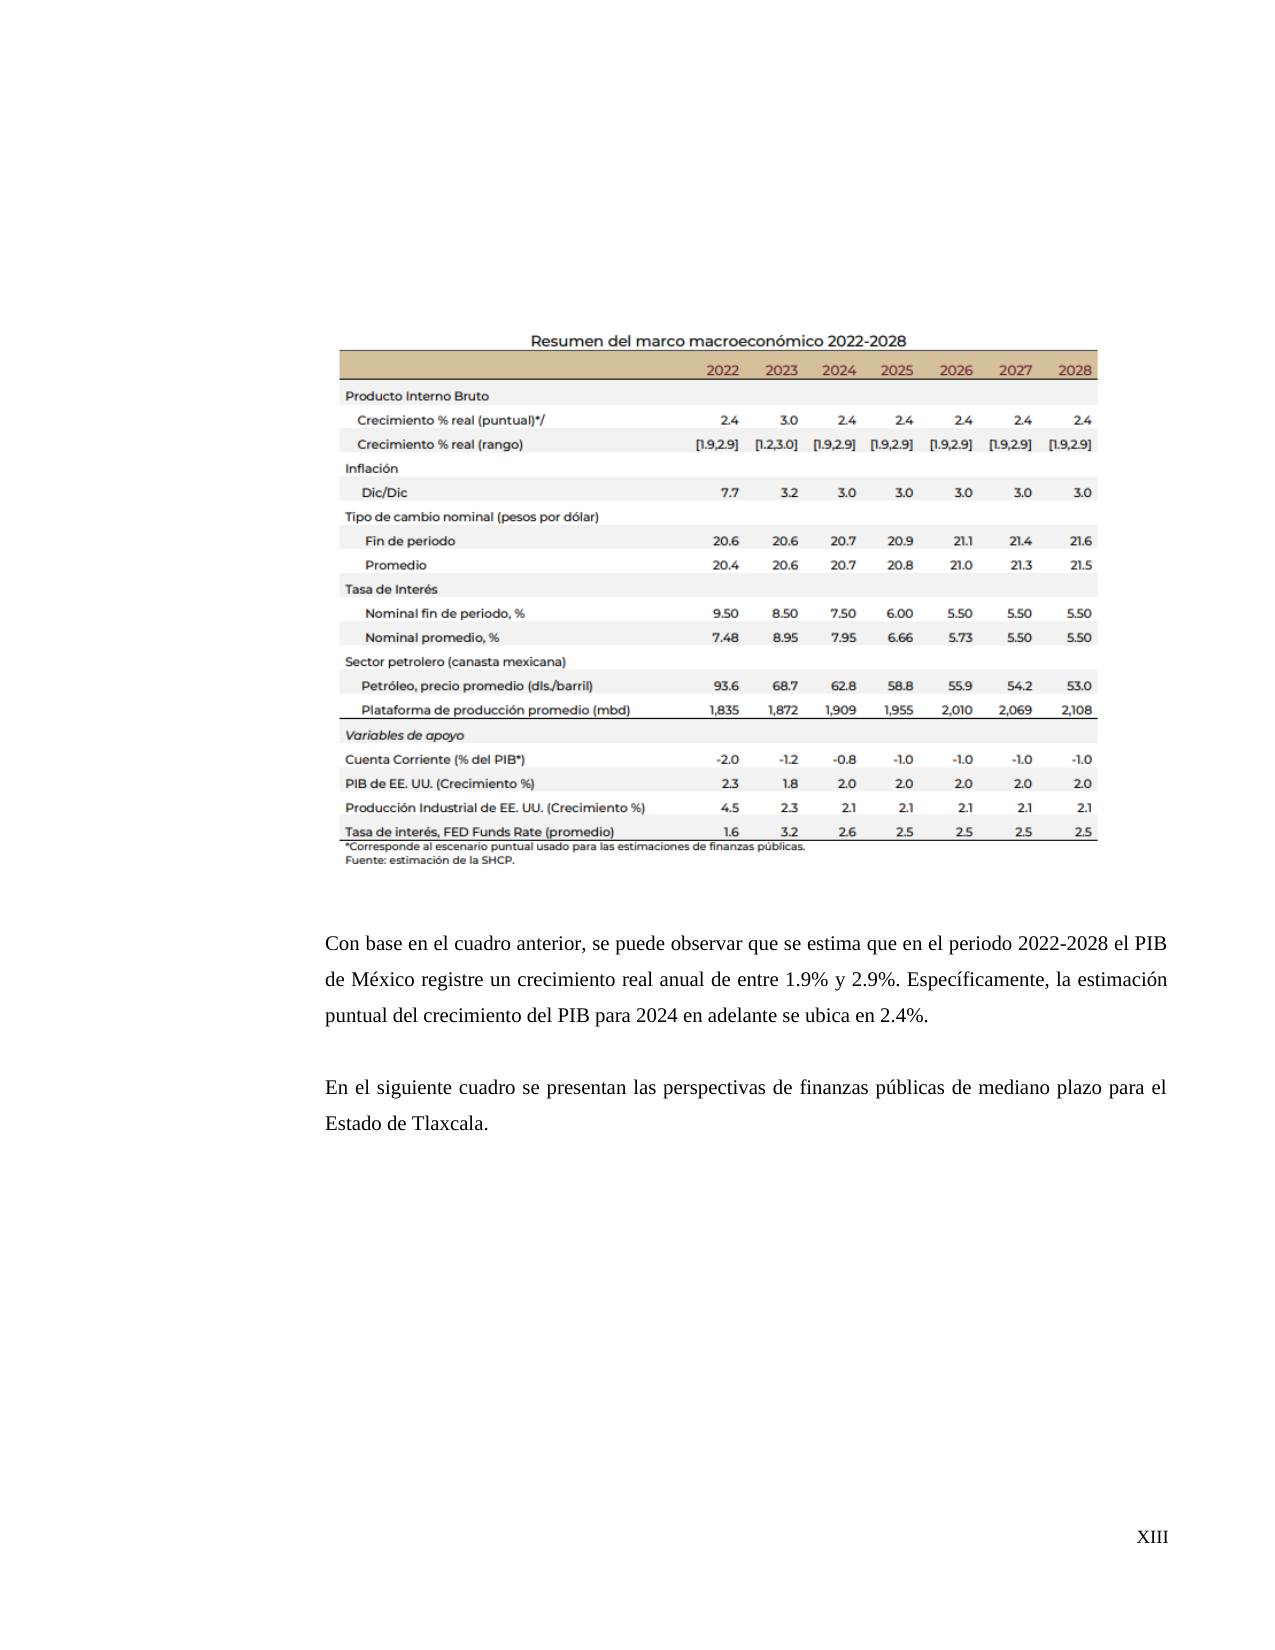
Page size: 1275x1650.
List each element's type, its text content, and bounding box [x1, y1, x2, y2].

text En el siguiente cuadro se presentan las perspectivas de finanzas públicas de mediano plazo para el Estado de Tlaxcala. [325, 1074, 1169, 1135]
picture [325, 325, 1111, 881]
text Con base en el cuadro anterior, se puede observar que se estima que en el periodo 2022-2028 el PIB de México registre un crecimiento real anual de entre 1.9% y 2.9%. Específicamente, la estimación puntual del crecimiento del PIB para 2024 en adelante se ubica en 2.4%. [325, 930, 1169, 1027]
